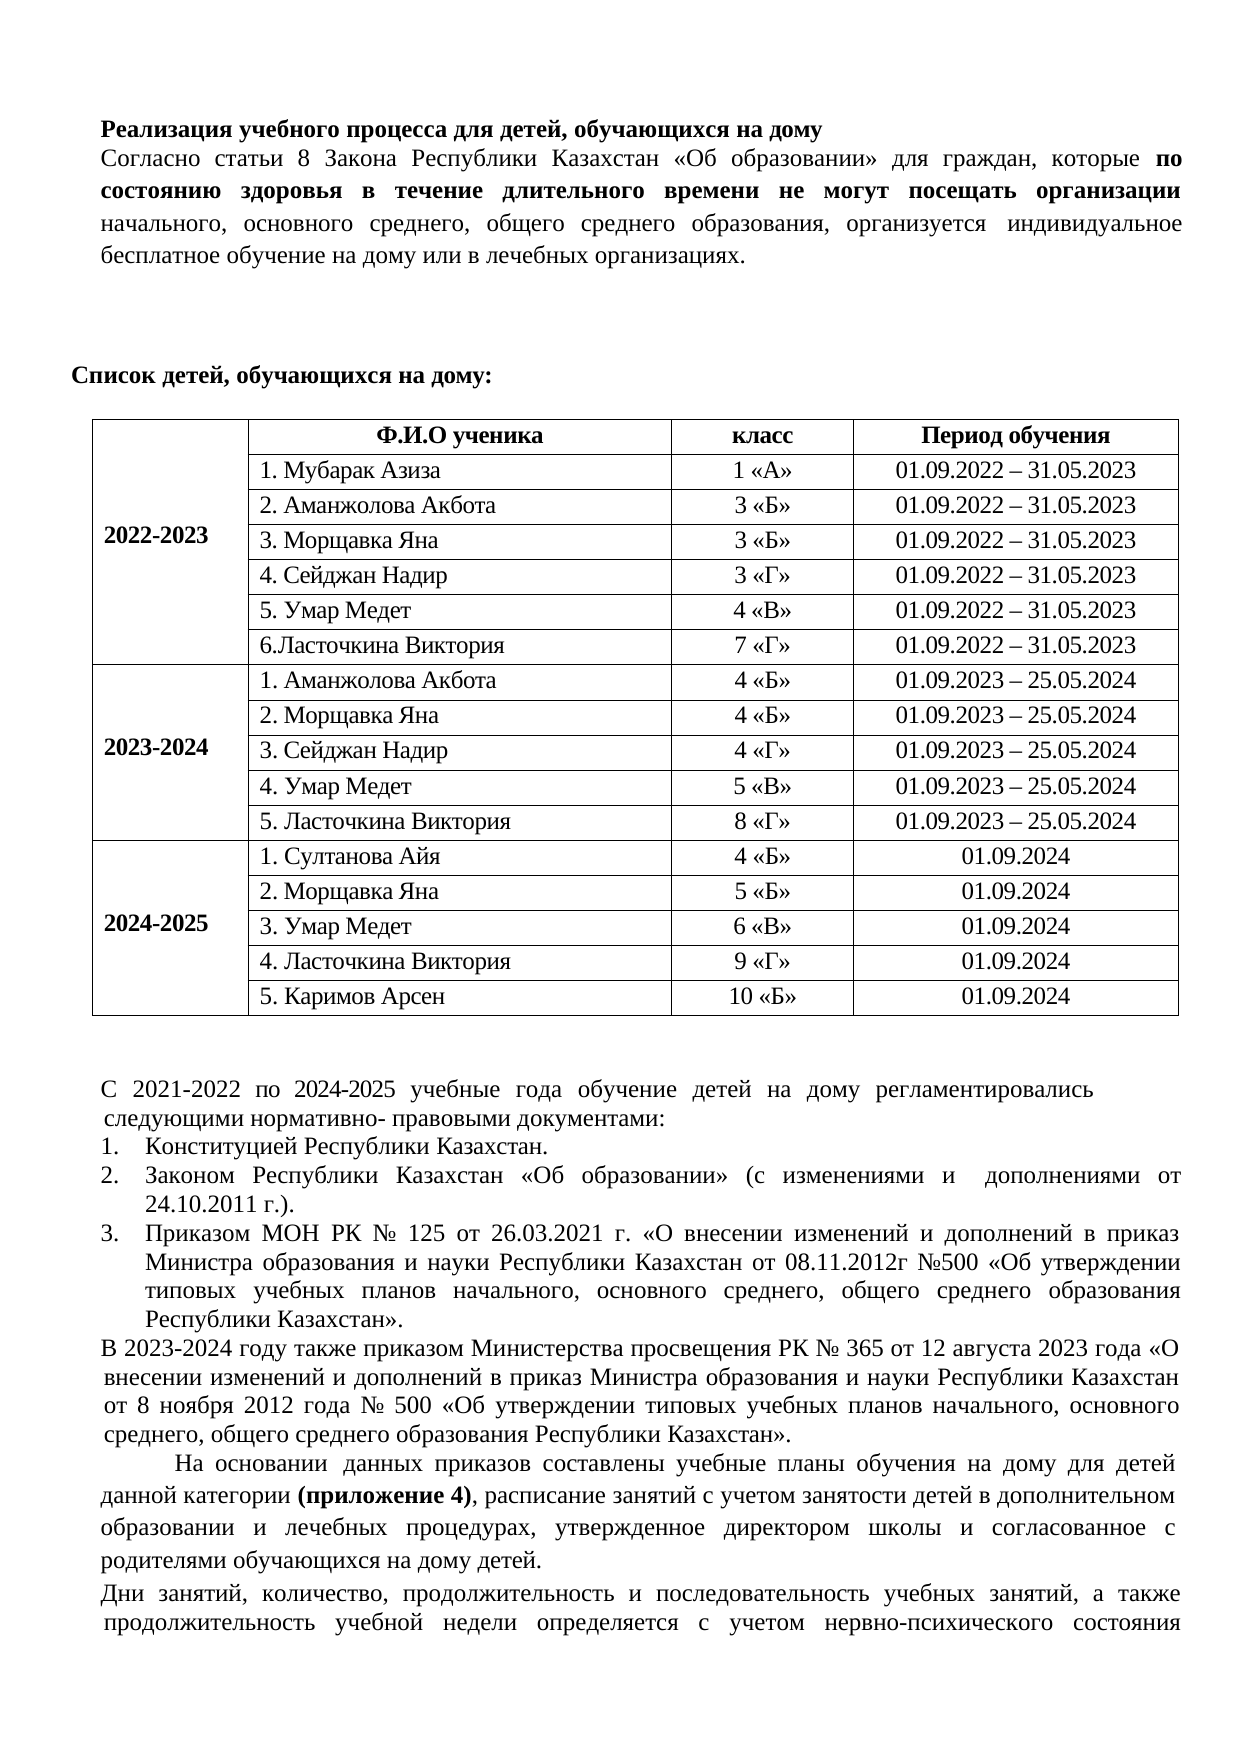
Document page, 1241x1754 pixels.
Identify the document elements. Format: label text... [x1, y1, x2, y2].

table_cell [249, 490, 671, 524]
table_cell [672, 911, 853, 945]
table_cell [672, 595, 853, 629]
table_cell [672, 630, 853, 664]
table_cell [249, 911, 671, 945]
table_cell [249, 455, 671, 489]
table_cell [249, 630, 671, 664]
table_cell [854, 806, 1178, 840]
list Приказом МОН РК № 125 от 26.03.2021 г. «О внесении изменений и дополнений в приказ Министра образования и науки Республики Казахстан от 08.11.2012г №500 «Об утверждении типовых учебных планов начального, основного среднего, общего среднего образования Республики Казахстан». [100, 1218, 1181, 1333]
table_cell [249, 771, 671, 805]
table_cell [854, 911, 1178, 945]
text Список детей, обучающихся на дому: [71, 361, 1240, 389]
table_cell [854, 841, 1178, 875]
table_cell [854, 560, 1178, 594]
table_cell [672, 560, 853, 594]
text В 2023-2024 году также приказом Министерства просвещения РК № 365 от 12 августа 2023 года «О внесении изменений и дополнений в приказ Министра образования и науки Республики Казахстан от 8 ноября 2012 года № 500 «Об утверждении типовых учебных планов начального, основного среднего, общего среднего образования Республики Казахстан». [100, 1333, 1181, 1448]
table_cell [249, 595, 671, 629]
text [100, 1578, 1182, 1636]
subtitle Реализация учебного процесса для детей, обучающихся на дому [72, 114, 1234, 143]
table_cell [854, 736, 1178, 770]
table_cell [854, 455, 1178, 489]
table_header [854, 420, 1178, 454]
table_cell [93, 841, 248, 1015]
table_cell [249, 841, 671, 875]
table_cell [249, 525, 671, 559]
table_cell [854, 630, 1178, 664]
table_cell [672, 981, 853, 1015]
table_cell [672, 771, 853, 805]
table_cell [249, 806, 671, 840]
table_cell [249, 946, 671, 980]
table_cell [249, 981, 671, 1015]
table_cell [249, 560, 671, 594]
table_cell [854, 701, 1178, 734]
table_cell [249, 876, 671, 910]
text Согласно статьи 8 Закона Республики Казахстан «Об образовании» для граждан, которые по состоянию здоровья в течение длительного времени не могут посещать организации начального, основного среднего, общего среднего образования, организуется индивидуальное бесплатное обучение на дому или в лечебных организациях. [100, 143, 1182, 268]
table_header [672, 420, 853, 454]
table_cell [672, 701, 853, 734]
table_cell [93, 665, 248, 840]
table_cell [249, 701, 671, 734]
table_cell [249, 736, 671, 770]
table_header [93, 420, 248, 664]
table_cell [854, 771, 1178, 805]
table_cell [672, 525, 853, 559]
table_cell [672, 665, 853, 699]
list Законом Республики Казахстан «Об образовании» (с изменениями и дополнениями от 24.10.2011 г.). [100, 1161, 1181, 1218]
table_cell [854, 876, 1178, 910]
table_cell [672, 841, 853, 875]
text С 2021-2022 по 2024-2025 учебные года обучение детей на дому регламентировались следующими нормативно- правовыми документами: [100, 1074, 1094, 1132]
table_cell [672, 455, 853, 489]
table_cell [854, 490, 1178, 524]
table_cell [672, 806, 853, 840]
text На основании данных приказов составлены учебные планы обучения на дому для детей данной категории (приложение 4), расписание занятий с учетом занятости детей в дополнительном образовании и лечебных процедурах, утвержденное директором школы и согласованное с родителями обучающихся на дому детей. [100, 1448, 1176, 1573]
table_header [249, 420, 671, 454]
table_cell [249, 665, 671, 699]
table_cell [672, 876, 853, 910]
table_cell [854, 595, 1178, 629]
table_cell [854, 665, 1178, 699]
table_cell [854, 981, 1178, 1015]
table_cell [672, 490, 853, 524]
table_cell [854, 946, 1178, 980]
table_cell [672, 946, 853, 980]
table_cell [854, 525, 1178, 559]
list Конституцией Республики Казахстан. [100, 1132, 1240, 1160]
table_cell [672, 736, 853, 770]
